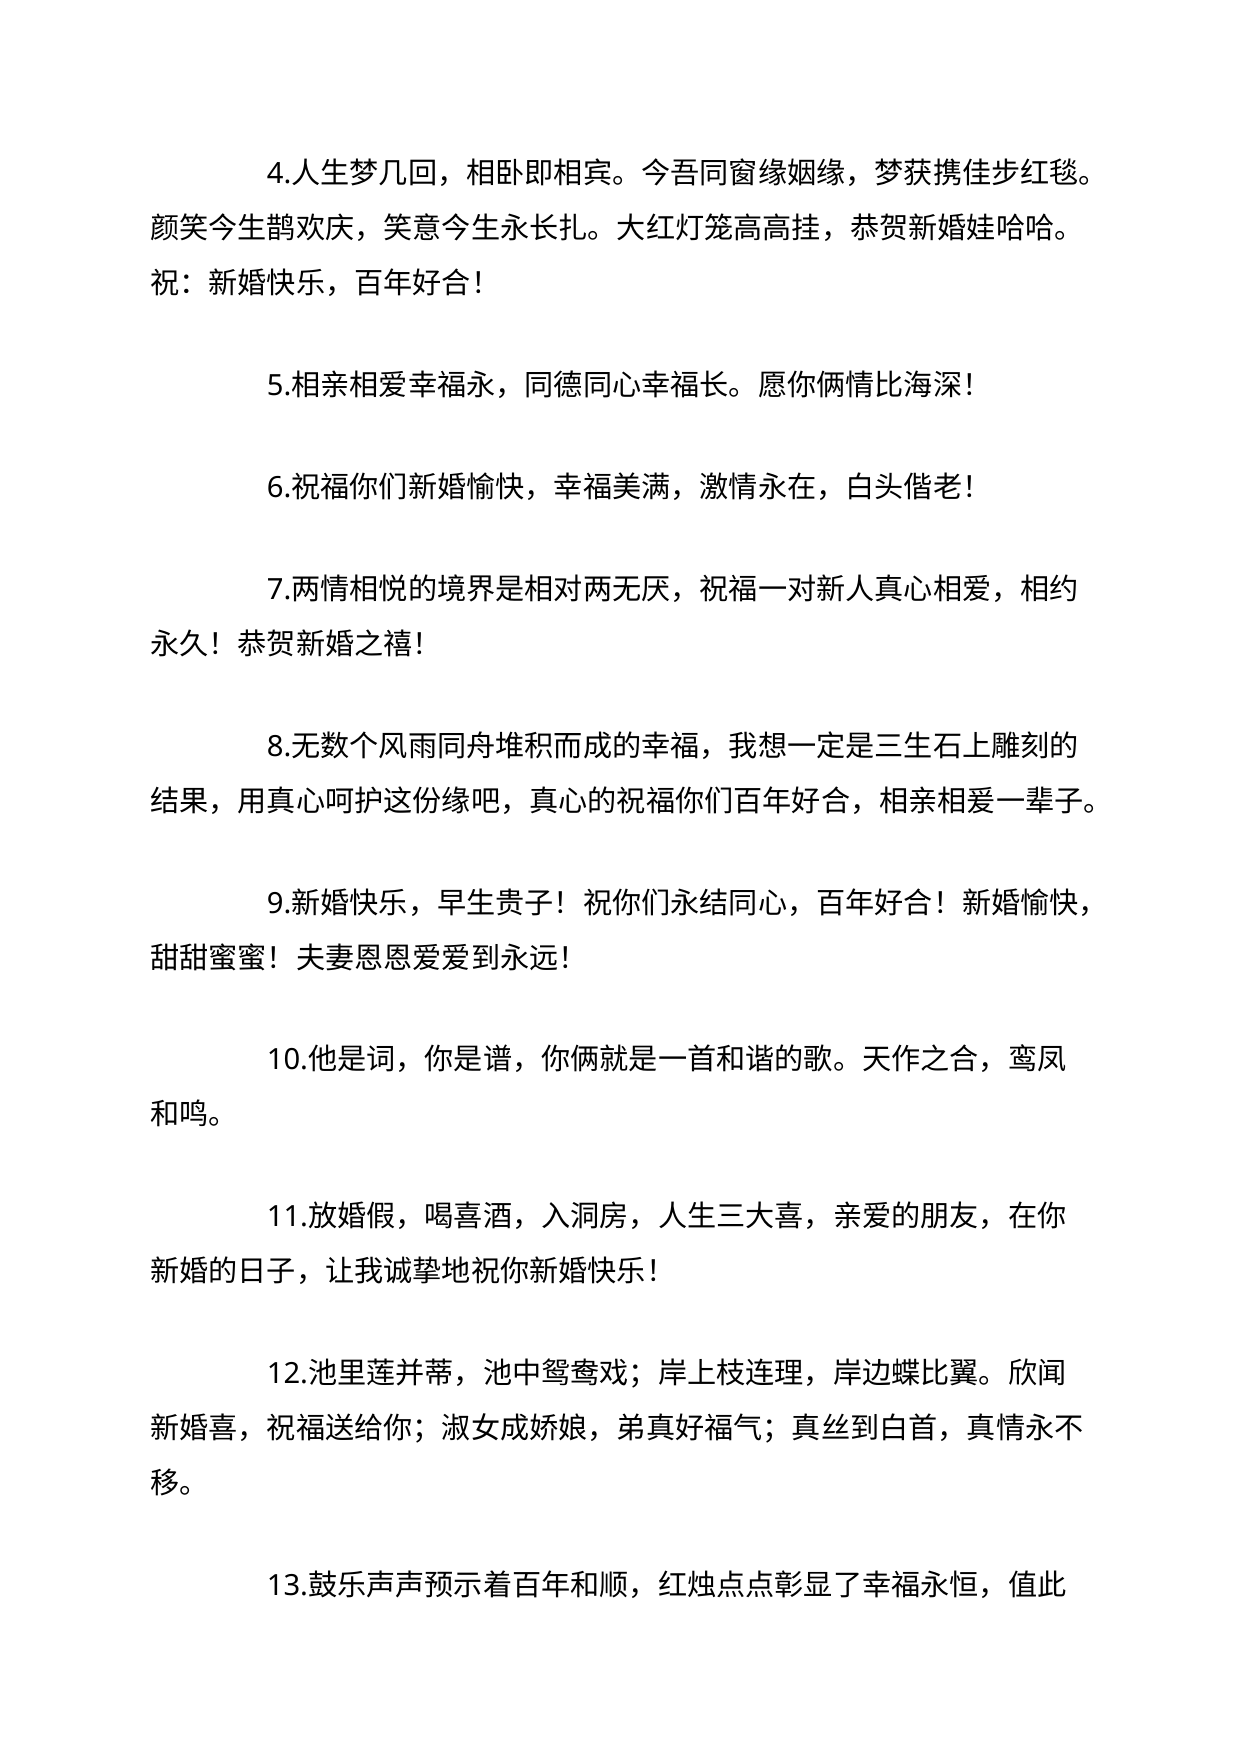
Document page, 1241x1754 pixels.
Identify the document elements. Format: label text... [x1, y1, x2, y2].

text 6.祝福你们新婚愉快，幸福美满，激情永在，白头偕老！ [150, 464, 1090, 506]
text 5.相亲相爱幸福永，同德同心幸福长。愿你俩情比海深！ [150, 362, 1090, 404]
text 11.放婚假，喝喜酒，入洞房，人生三大喜，亲爱的朋友，在你新婚的日子，让我诚挚地祝你新婚快乐！ [150, 1193, 1090, 1290]
text 10.他是词，你是谱，你俩就是一首和谐的歌。天作之合，鸾凤和鸣。 [150, 1036, 1090, 1133]
text 8.无数个风雨同舟堆积而成的幸福，我想一定是三生石上雕刻的结果，用真心呵护这份缘吧，真心的祝福你们百年好合，相亲相爰一辈子。 [150, 722, 1090, 820]
text 12.池里莲并蒂，池中鸳鸯戏；岸上枝连理，岸边蝶比翼。欣闻新婚喜，祝福送给你；淑女成娇娘，弟真好福气；真丝到白首，真情永不移。 [150, 1349, 1090, 1502]
text 7.两情相悦的境界是相对两无厌，祝福一对新人真心相爱，相约永久！恭贺新婚之禧！ [150, 566, 1090, 663]
text 4.人生梦几回，相卧即相宾。今吾同窗缘姻缘，梦获携佳步红毯。颜笑今生鹊欢庆，笑意今生永长扎。大红灯笼高高挂，恭贺新婚娃哈哈。祝：新婚快乐，百年好合！ [150, 150, 1090, 302]
text 9.新婚快乐，早生贵子！祝你们永结同心，百年好合！新婚愉快，甜甜蜜蜜！夫妻恩恩爱爱到永远！ [150, 879, 1090, 976]
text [150, 1561, 1090, 1603]
